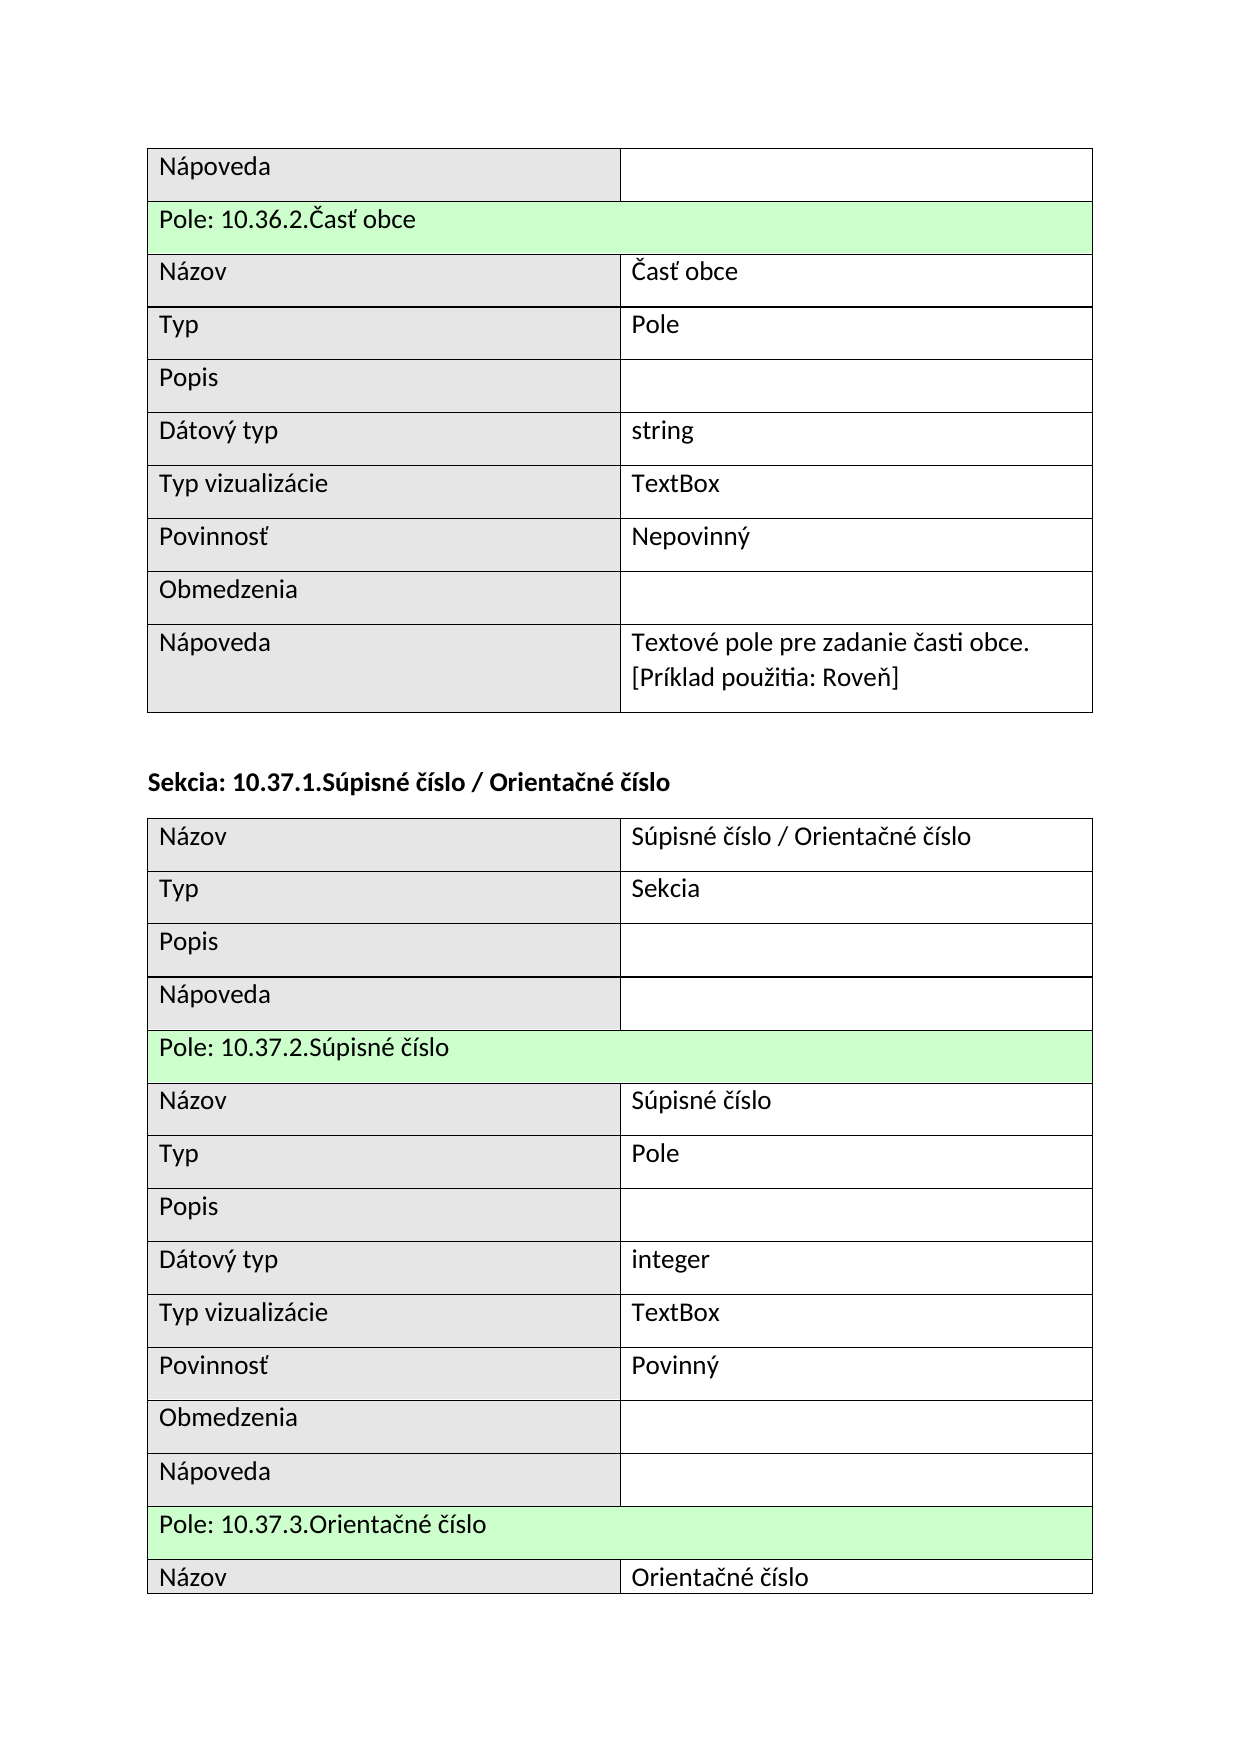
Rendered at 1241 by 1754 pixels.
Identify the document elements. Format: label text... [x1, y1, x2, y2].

table_cell Obmedzenia [148, 572, 620, 624]
table_cell Povinnosť [148, 519, 620, 571]
table_cell Povinný [621, 1348, 1092, 1399]
table_cell Sekcia [621, 872, 1092, 923]
table_cell integer [621, 1242, 1092, 1294]
table_cell Obmedzenia [148, 1401, 620, 1453]
table_cell Popis [148, 360, 620, 412]
table_cell Pole: 10.36.2.Časť obce [148, 202, 1092, 253]
table_cell Nápoveda [148, 625, 620, 712]
table_cell TextBox [621, 1295, 1092, 1347]
table_cell Súpisné číslo [621, 1084, 1092, 1135]
table_cell [621, 1189, 1092, 1241]
table_cell Textové pole pre zadanie časti obce. [Príklad použitia: Roveň] [621, 625, 1092, 712]
table_cell Dátový typ [148, 1242, 620, 1294]
table_cell Názov [148, 255, 620, 306]
table_cell Typ vizualizácie [148, 466, 620, 518]
table_cell Povinnosť [148, 1348, 620, 1399]
table_cell Typ [148, 308, 620, 359]
table_cell Typ [148, 1136, 620, 1188]
table_cell [621, 978, 1092, 1029]
table_cell [621, 1401, 1092, 1453]
table_header Názov [148, 819, 620, 871]
table_cell Typ vizualizácie [148, 1295, 620, 1347]
table_cell Nápoveda [148, 149, 620, 201]
table_cell [621, 572, 1092, 624]
table_cell Nepovinný [621, 519, 1092, 571]
table_cell [621, 924, 1092, 976]
text Sekcia: 10.37.1.Súpisné číslo / Orientačné číslo [148, 765, 1093, 798]
table_cell Pole: 10.37.2.Súpisné číslo [148, 1031, 1092, 1082]
table_cell [621, 1454, 1092, 1506]
table_cell TextBox [621, 466, 1092, 518]
table_cell string [621, 413, 1092, 465]
table_cell Názov [148, 1084, 620, 1135]
table_cell Pole: 10.37.3.Orientačné číslo [148, 1507, 1092, 1559]
table_cell Pole [621, 1136, 1092, 1188]
table_cell Pole [621, 308, 1092, 359]
table_cell [621, 149, 1092, 201]
table_cell Popis [148, 924, 620, 976]
table_cell Typ [148, 872, 620, 923]
table_cell [621, 360, 1092, 412]
table_cell Dátový typ [148, 413, 620, 465]
table_cell Popis [148, 1189, 620, 1241]
table_cell Názov [148, 1560, 620, 1593]
table_cell Nápoveda [148, 978, 620, 1029]
table_cell Nápoveda [148, 1454, 620, 1506]
table_cell Orientačné číslo [621, 1560, 1092, 1593]
table_header Súpisné číslo / Orientačné číslo [621, 819, 1092, 871]
table_cell Časť obce [621, 255, 1092, 306]
